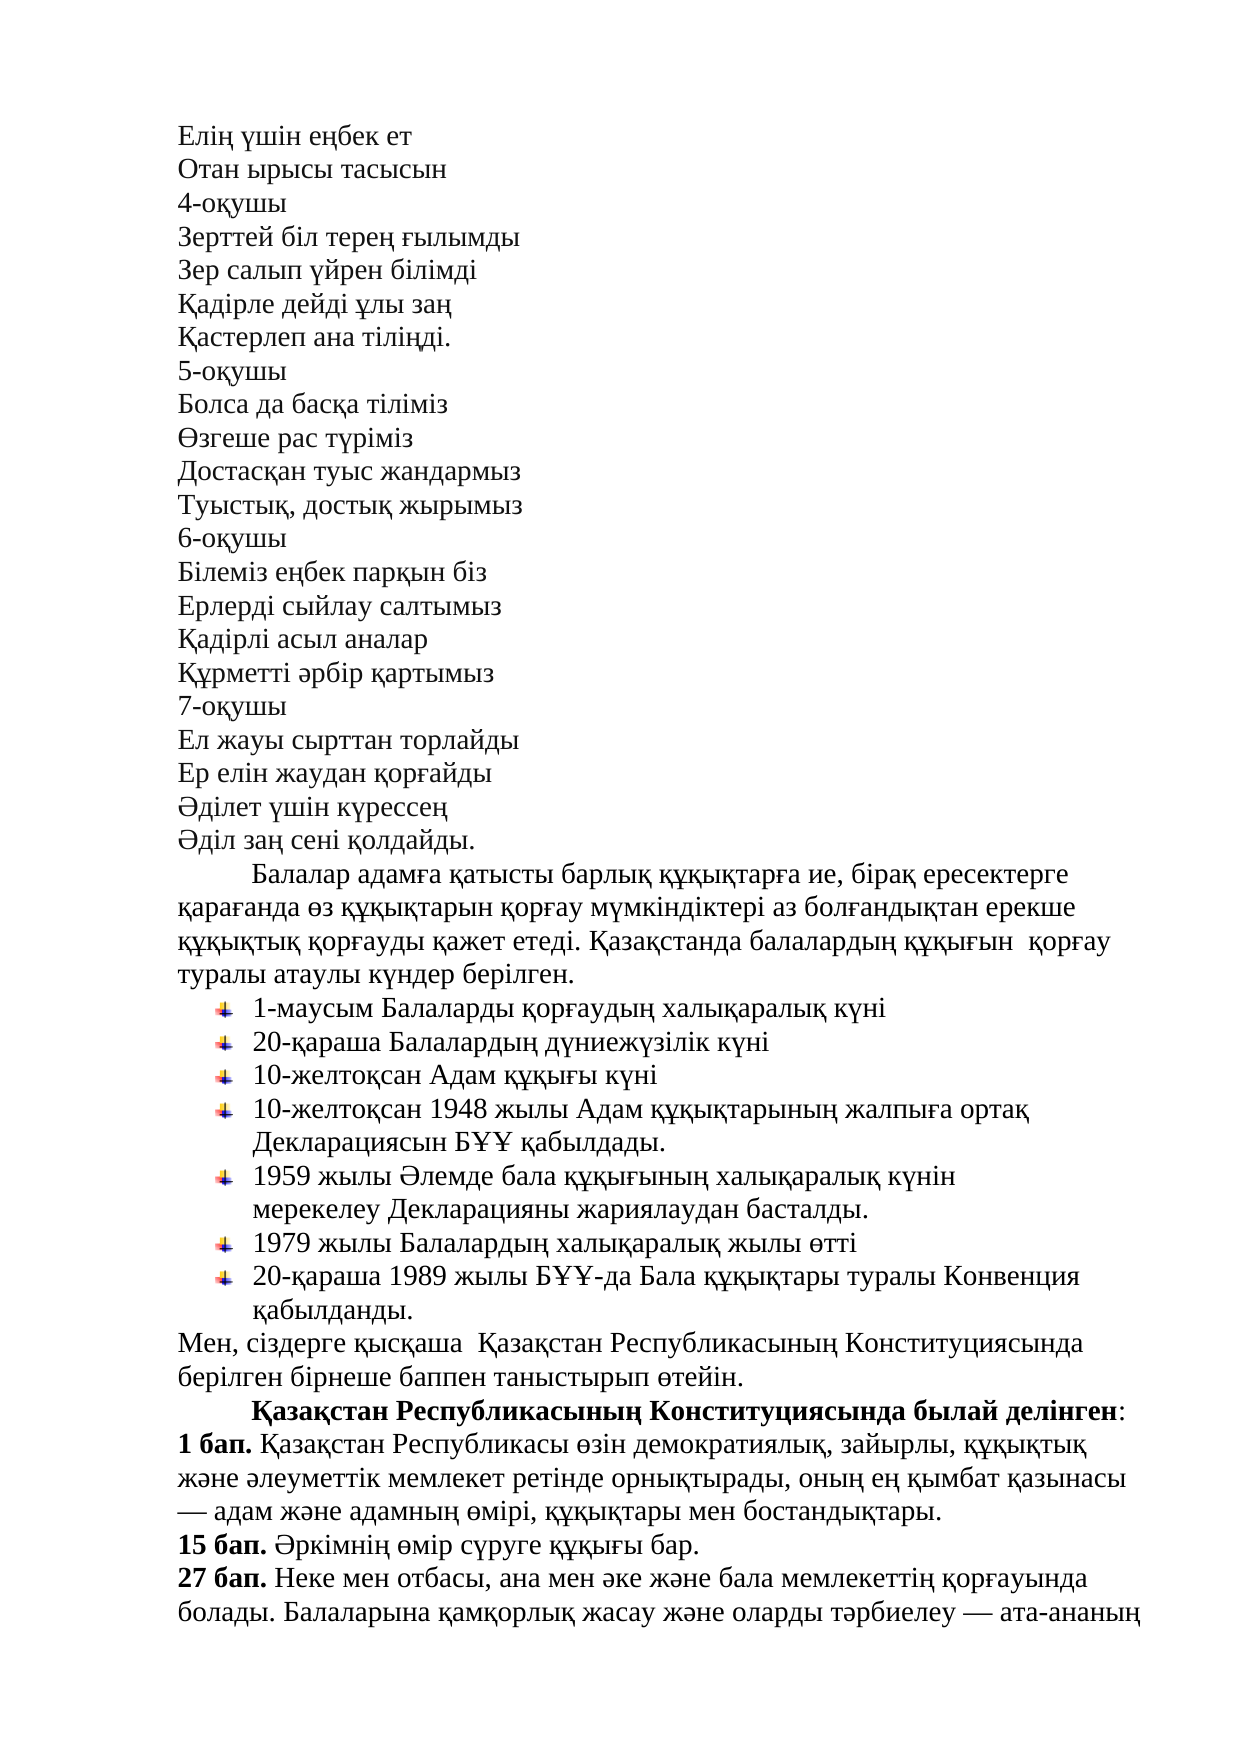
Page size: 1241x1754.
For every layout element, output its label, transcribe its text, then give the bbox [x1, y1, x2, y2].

picture [215, 1269, 233, 1286]
list 1979 жылы Балалардың халықаралық жылы өтті [215, 1225, 1152, 1258]
text Қадірлі асыл аналар [177, 621, 1152, 655]
text Білеміз еңбек парқын біз [177, 554, 1152, 588]
text Отан ырысы тасысын [177, 152, 1152, 185]
text Қастерлеп ана тіліңді. [177, 319, 1152, 353]
list 10-желтоқсан 1948 жылы Адам құқықтарының жалпыға ортақ Декларациясын БҰҰ қабылдады. [215, 1091, 1152, 1158]
text Балалар адамға қатысты барлық құқықтарға ие, бірақ ересектерге қарағанда өз құқықтарын қорғау мүмкіндіктері аз болғандықтан ерекше құқықтық қорғауды қажет етеді. Қазақстанда балалардың құқығын қорғау туралы атаулы күндер берілген. [177, 856, 1152, 990]
list 1-маусым Балаларды қорғаудың халықаралық күні [215, 990, 1152, 1024]
list 20-қараша 1989 жылы БҰҰ-да Бала құқықтары туралы Конвенция қабылданды. [215, 1258, 1152, 1326]
picture [215, 1235, 233, 1253]
text 5-оқушы [177, 353, 1152, 386]
text Зерттей біл терең ғылымды [177, 219, 1152, 252]
text Ерлерді сыйлау салтымыз [177, 588, 1152, 621]
text 7-оқушы [177, 688, 1152, 722]
text Елің үшін еңбек ет [177, 118, 1152, 152]
text Мен, cіздерге қысқаша Қазақстан Республикасының Конституциясында берілген бірнеше баппен таныстырып өтейін. [177, 1326, 1152, 1393]
text 6-оқушы [177, 521, 1152, 554]
text 1 бап. Қазақстан Республикасы өзін демократиялық, зайырлы, құқықтық және әлеуметтік мемлекет ретінде орнықтырады, оның ең қымбат қазынасы — адам және адамның өмірі, құқықтары мен бостандықтары. [177, 1426, 1152, 1527]
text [177, 1560, 1152, 1627]
list 20-қараша Балалардың дүниежүзілік күні [215, 1024, 1152, 1057]
picture [215, 1000, 233, 1018]
text Зер салып үйрен білімді [177, 252, 1152, 286]
picture [215, 1034, 233, 1051]
text Өзгеше рас түріміз [177, 420, 1152, 453]
text Әділет үшін күрессең [177, 789, 1152, 822]
text Құрметті әрбір қартымыз [177, 655, 1152, 688]
picture [215, 1068, 233, 1085]
text Ел жауы сырттан торлайды [177, 722, 1152, 755]
text Туыстық, достық жырымыз [177, 487, 1152, 521]
text Достасқан туыс жандармыз [177, 453, 1152, 487]
text Ер елін жаудан қорғайды [177, 755, 1152, 789]
text 15 бап. Әркімнің өмір сүруге құқығы бар. [177, 1527, 1152, 1560]
list 1959 жылы Әлемде бала құқығының халықаралық күнін мерекелеу Декларацияны жариялаудан басталды. [215, 1158, 1152, 1225]
list 10-желтоқсан Адам құқығы күні [215, 1057, 1152, 1091]
picture [215, 1168, 233, 1186]
text Қадірле дейді ұлы заң [177, 286, 1152, 319]
text Қазақстан Республикасының Конституциясында былай делінген: [177, 1393, 1152, 1426]
text Әділ заң сені қолдайды. [177, 822, 1152, 856]
picture [215, 1101, 233, 1119]
text 4-оқушы [177, 185, 1152, 219]
text Болса да басқа тіліміз [177, 386, 1152, 420]
